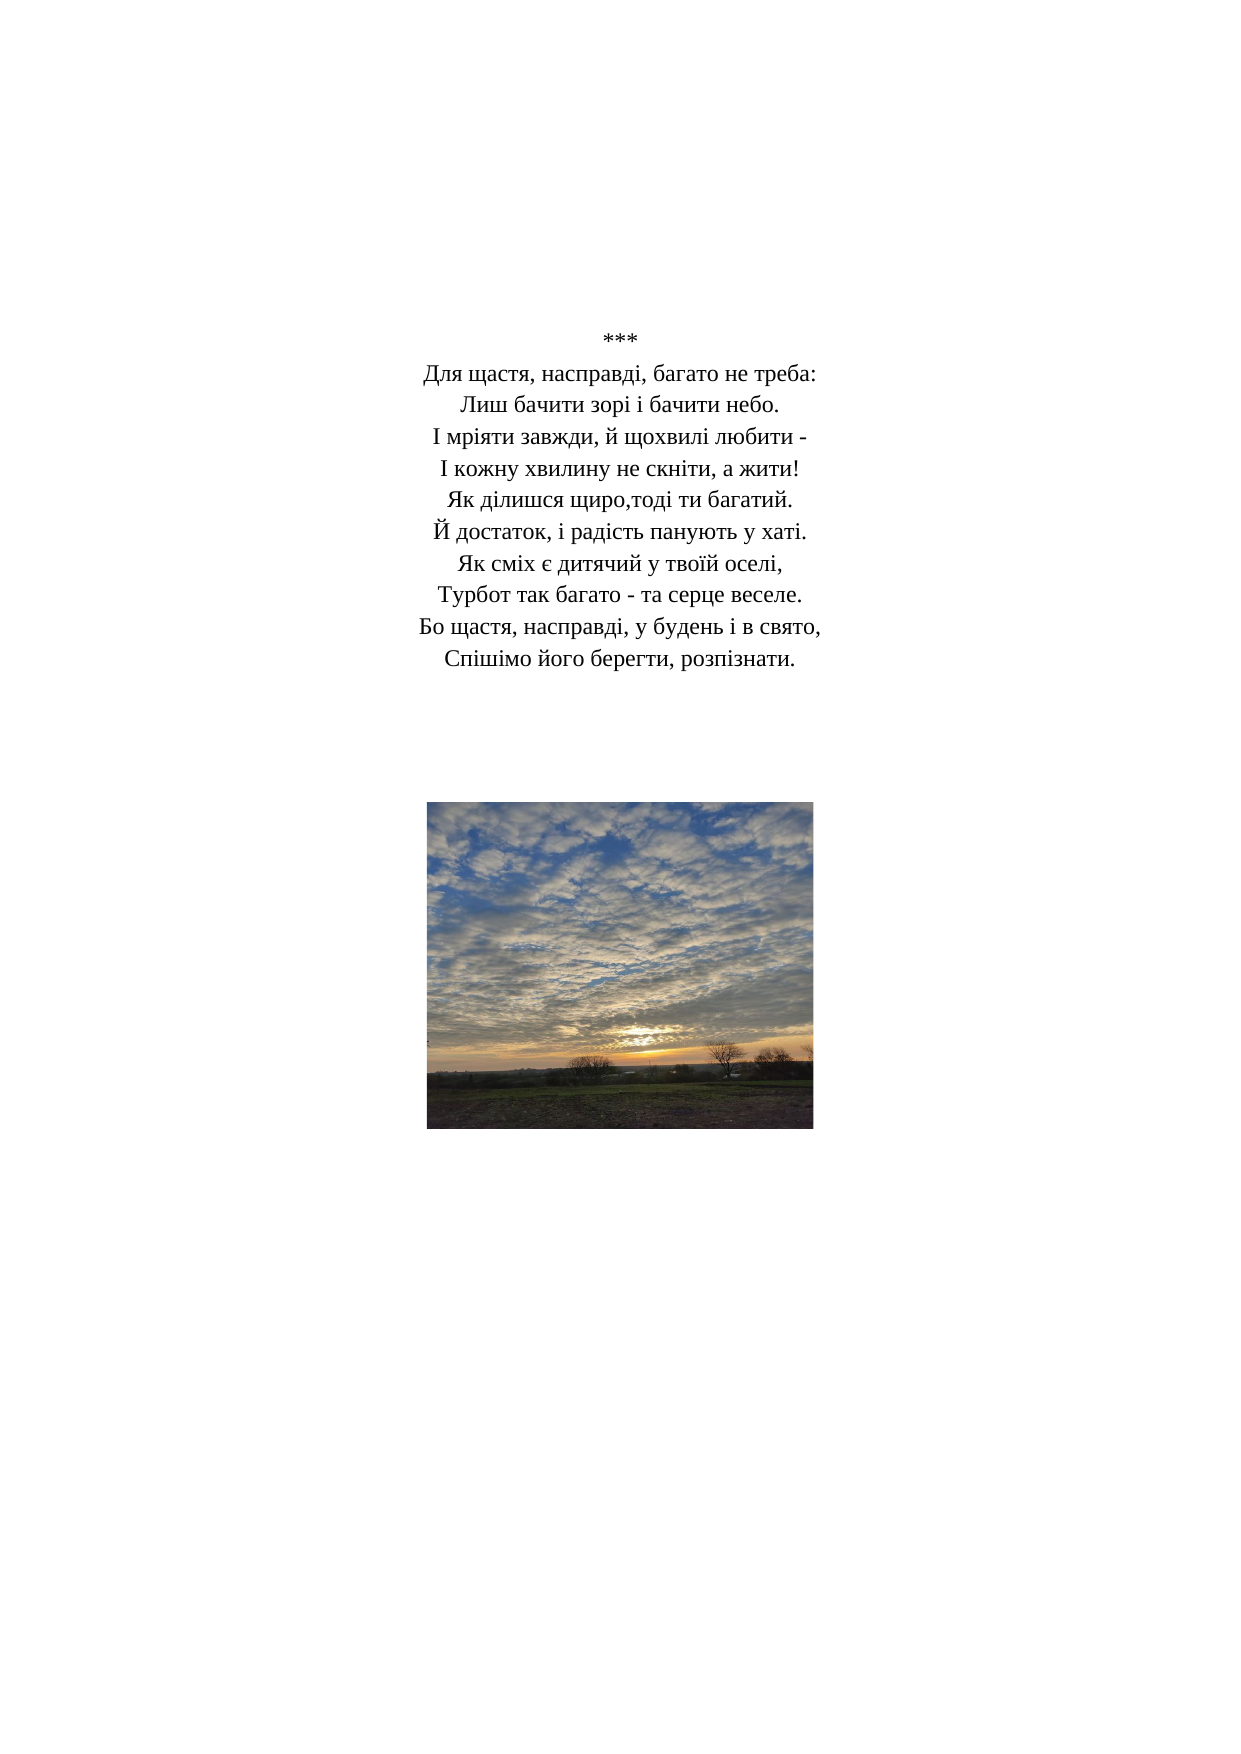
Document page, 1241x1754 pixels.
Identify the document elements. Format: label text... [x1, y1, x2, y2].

text *** [150, 327, 1090, 355]
text Як сміх є дитячий у твоїй оселі, [150, 549, 1090, 576]
text Як ділишся щиро,тоді ти багатий. [150, 486, 1090, 513]
text Й достаток, і радість панують у хаті. [150, 517, 1090, 545]
text І мріяти завжди, й щохвилі любити - [150, 422, 1090, 450]
text Для щастя, насправді, багато не треба: [150, 359, 1090, 386]
text І кожну хвилину не скніти, а жити! [150, 454, 1090, 481]
text Турбот так багато - та серце веселе. [150, 581, 1090, 608]
picture [426, 802, 814, 1129]
text Бо щастя, насправді, у будень і в свято, [150, 612, 1090, 640]
text Лиш бачити зорі і бачити небо. [150, 391, 1090, 418]
text Спішімо його берегти, розпізнати. [150, 644, 1090, 671]
